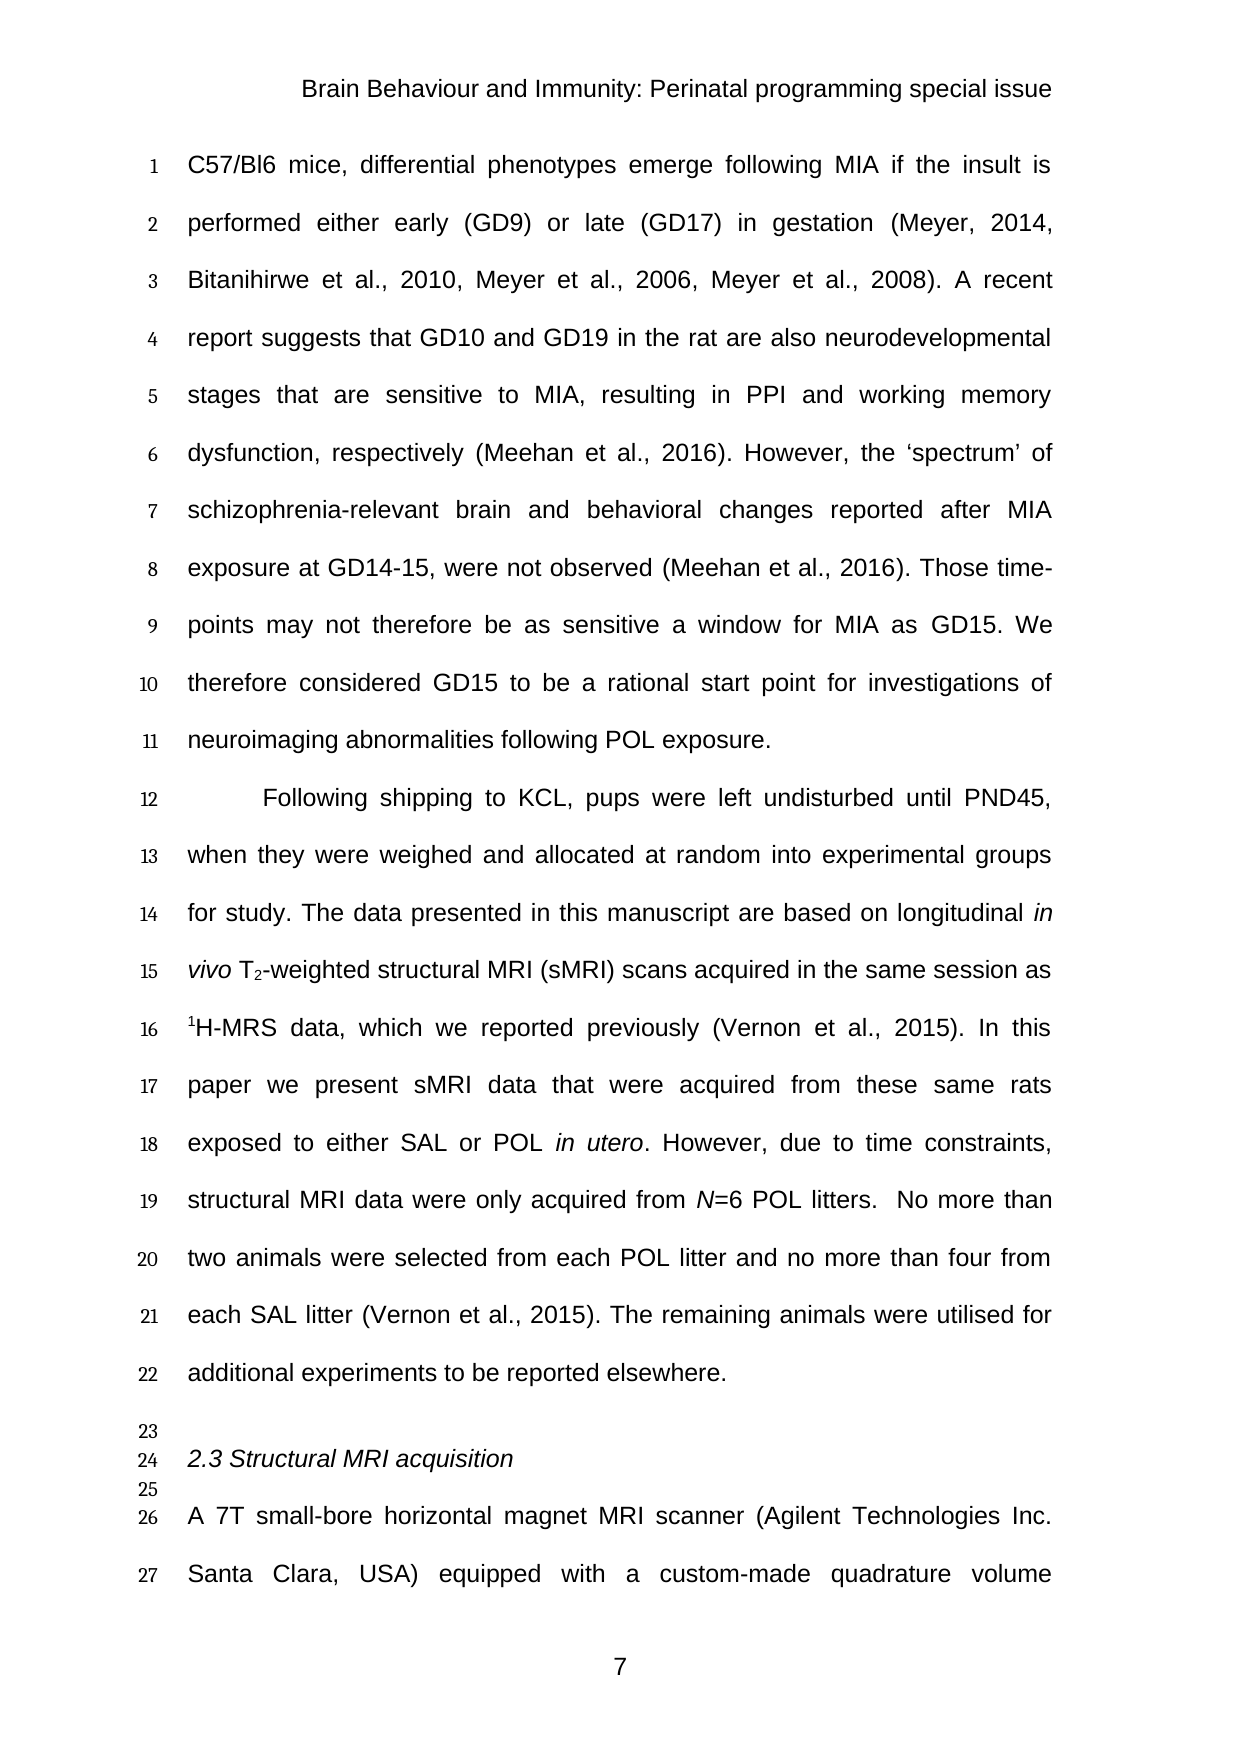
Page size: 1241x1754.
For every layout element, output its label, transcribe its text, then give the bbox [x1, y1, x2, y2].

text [187, 1501, 1053, 1587]
text 2.3 Structural MRI acquisition [187, 1444, 1053, 1472]
text Following shipping to KCL, pups were left undisturbed until PND45, when they were weighed and allocated at random into experimental groups for study. The data presented in this manuscript are based on longitudinal in vivo T2-weighted structural MRI (sMRI) scans acquired in the same session as 1H-MRS data, which we reported previously (Vernon et al., 2015). In this paper we present sMRI data that were acquired from these same rats exposed to either SAL or POL in utero. However, due to time constraints, structural MRI data were only acquired from N=6 POL litters. No more than two animals were selected from each POL litter and no more than four from each SAL litter (Vernon et al., 2015). The remaining animals were utilised for additional experiments to be reported elsewhere. [187, 782, 1053, 1386]
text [187, 150, 1053, 754]
